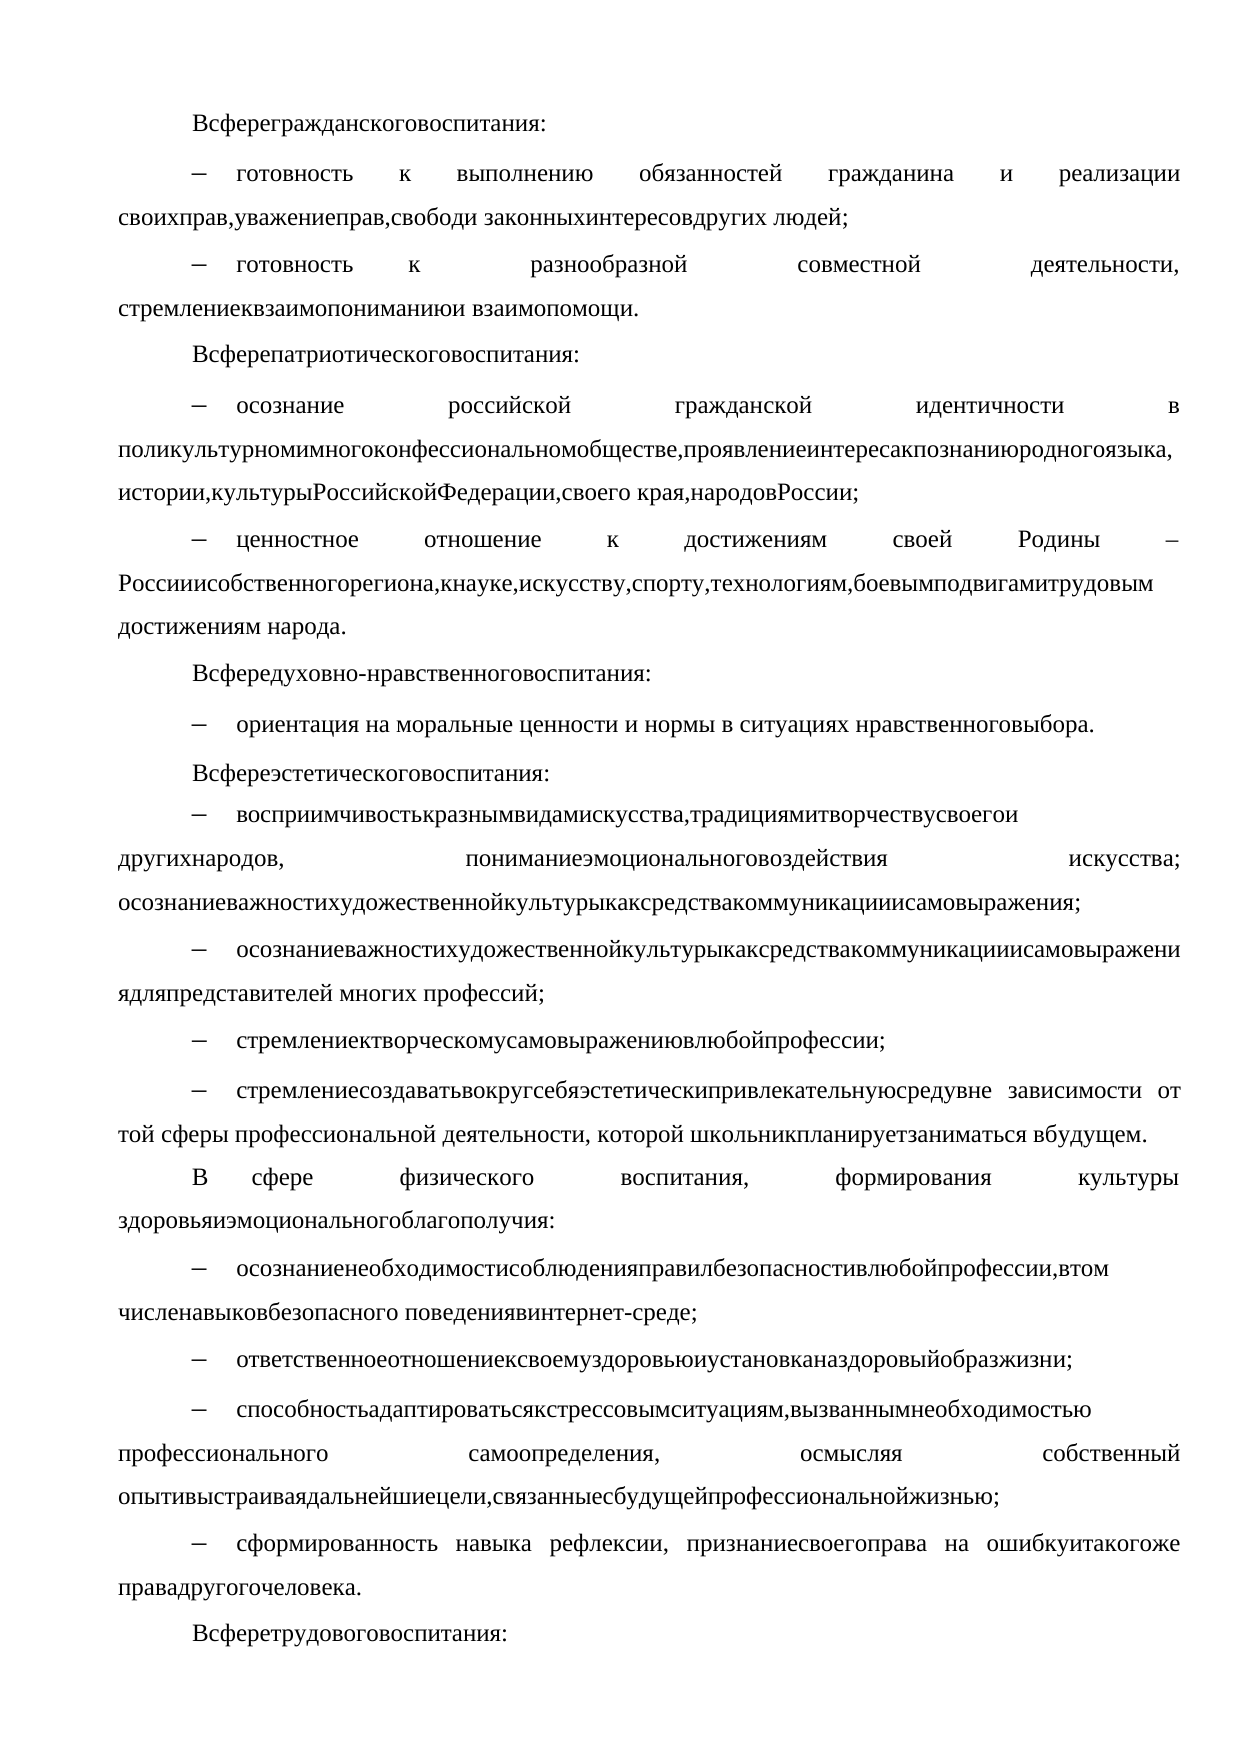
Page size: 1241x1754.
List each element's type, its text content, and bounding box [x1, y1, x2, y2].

list способностьадаптироватьсякстрессовымситуациям,вызваннымнеобходимостью профессионального самоопределения, осмысляя собственный опытивыстраиваядальнейшиецели,связанныесбудущейпрофессиональнойжизнью; [118, 1390, 1181, 1510]
text Всферепатриотическоговоспитания: [192, 336, 1192, 369]
text Всфередуховно-нравственноговоспитания: [192, 654, 1192, 688]
text Всфереэстетическоговоспитания: [192, 755, 1192, 788]
list ответственноеотношениексвоемуздоровьюиустановканаздоровыйобразжизни; [118, 1340, 1181, 1373]
text Всферетрудовоговоспитания: [192, 1615, 1192, 1649]
list осознаниенеобходимостисоблюденияправилбезопасностивлюбойпрофессии,втом численавыковбезопасного поведениявинтернет-среде; [118, 1249, 1181, 1325]
list ориентация на моральные ценности и нормы в ситуациях нравственноговыбора. [118, 705, 1180, 738]
list готовность к разнообразной совместной деятельности, стремлениеквзаимопониманиюи взаимопомощи. [118, 245, 1181, 322]
text В сфере физического воспитания, формирования культуры здоровьяиэмоциональногоблагополучия: [118, 1162, 1181, 1234]
list готовность к выполнению обязанностей гражданина и реализации своихправ,уважениеправ,свободи законныхинтересовдругих людей; [118, 154, 1181, 231]
text Всферегражданскоговоспитания: [192, 108, 1192, 137]
list стремлениесоздаватьвокругсебяэстетическипривлекательнуюсредувне зависимости от той сферы профессиональной деятельности, которой школьникпланируетзаниматься вбудущем. [118, 1071, 1181, 1148]
list восприимчивостькразнымвидамискусства,традициямитворчествусвоегои другихнародов, пониманиеэмоциональноговоздействия искусства; осознаниеважностихудожественнойкультурыкаксредствакоммуникацииисамовыражения; [118, 796, 1181, 915]
list осознание российской гражданской идентичности в поликультурномимногоконфессиональномобществе,проявлениеинтересакпознаниюродногоязыка,истории,культурыРоссийскойФедерации,своего края,народовРоссии; [118, 386, 1181, 506]
list сформированность навыка рефлексии, признаниесвоегоправа на ошибкуитакогоже правадругогочеловека. [118, 1524, 1181, 1601]
list осознаниеважностихудожественнойкультурыкаксредствакоммуникацииисамовыражениядляпредставителей многих профессий; [118, 930, 1181, 1006]
list стремлениектворческомусамовыражениювлюбойпрофессии; [192, 1021, 1192, 1054]
list ценностное отношение к достижениям своей Родины – Россииисобственногорегиона,кнауке,искусству,спорту,технологиям,боевымподвигамитрудовым достижениям народа. [118, 520, 1181, 640]
